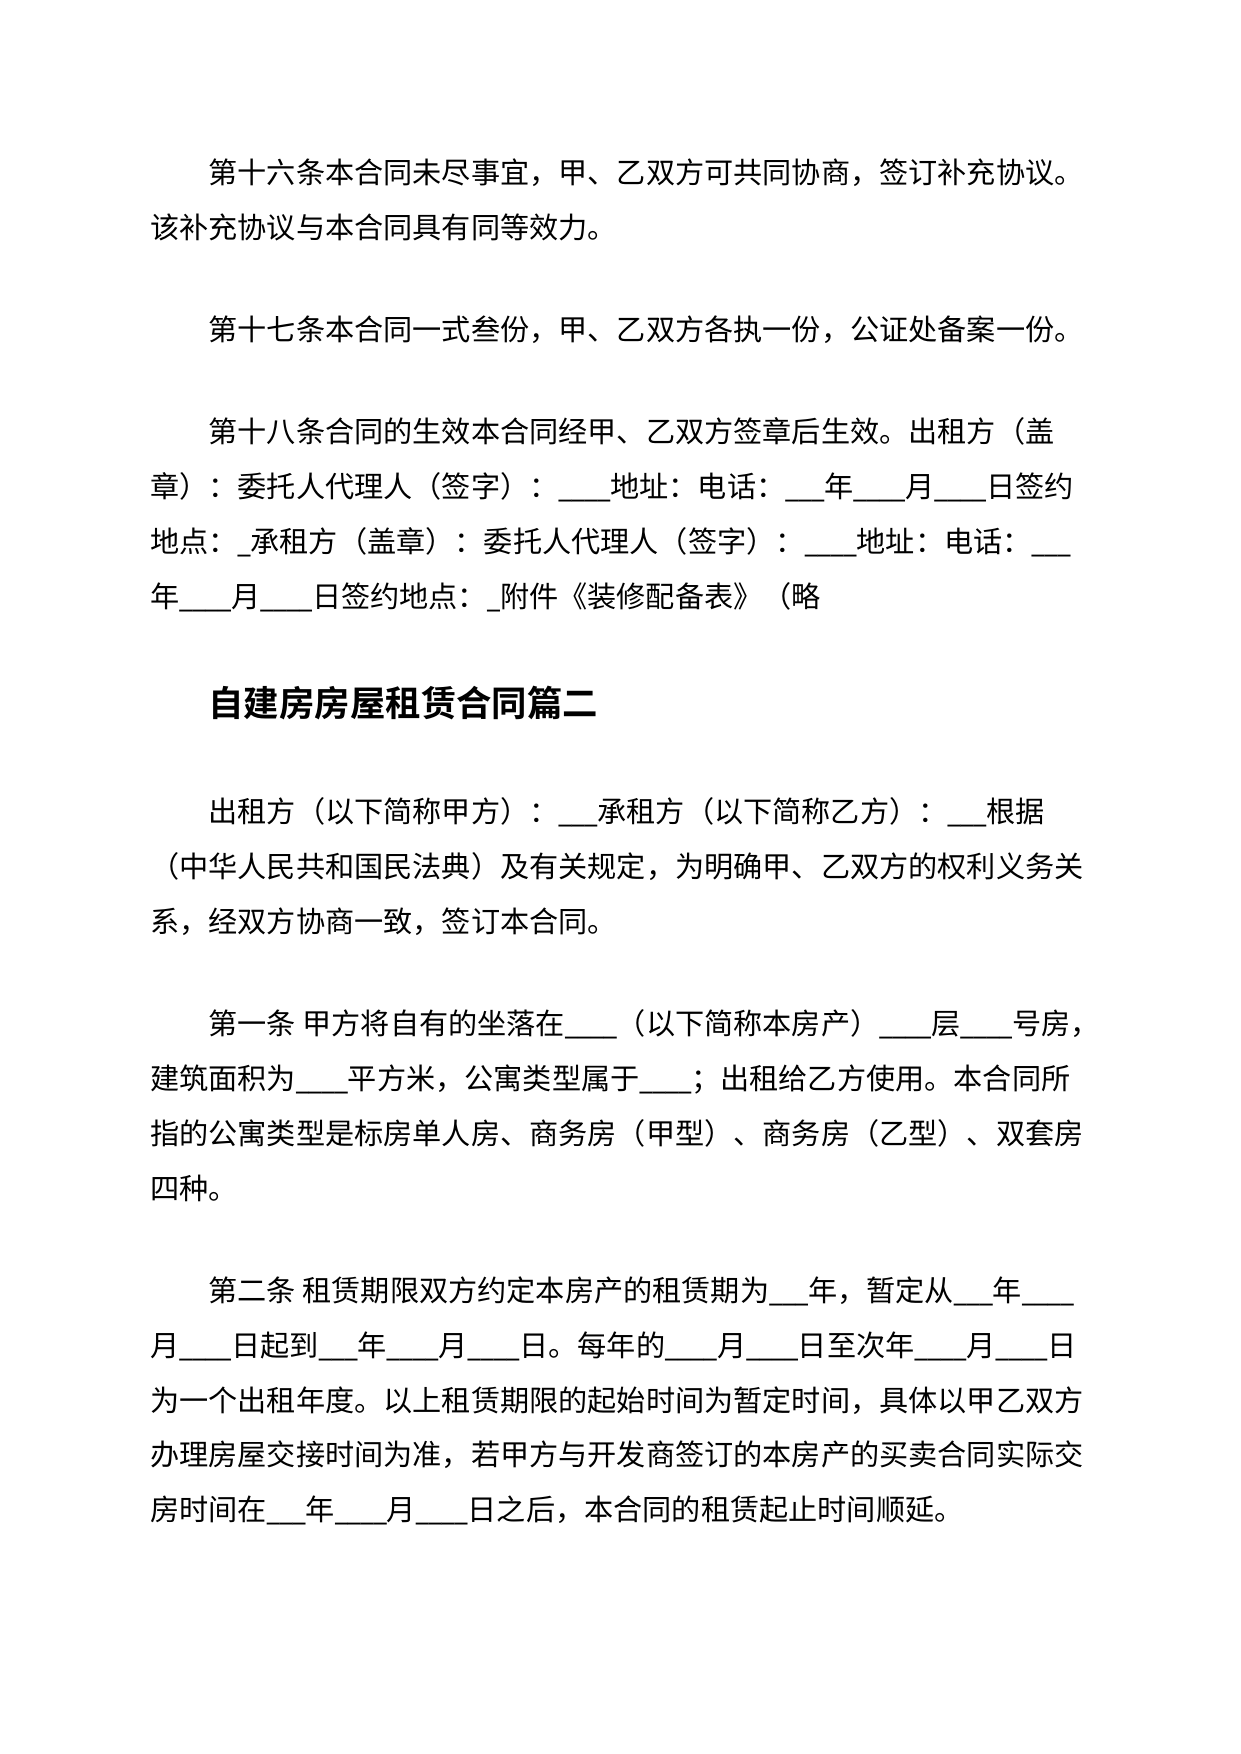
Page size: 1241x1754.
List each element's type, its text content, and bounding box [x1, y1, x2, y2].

text 第十八条合同的生效本合同经甲、乙双方签章后生效。出租方（盖章）：委托人代理人（签字）：____地址：电话：___年____月____日签约地点：_承租方（盖章）：委托人代理人（签字）：____地址：电话：___年____月____日签约地点：_附件《装修配备表》（略 [150, 408, 1090, 616]
text 自建房房屋租赁合同篇二 [150, 675, 1090, 727]
text 第十六条本合同未尽事宜，甲、乙双方可共同协商，签订补充协议。该补充协议与本合同具有同等效力。 [150, 150, 1090, 247]
text 出租方（以下简称甲方）：___承租方（以下简称乙方）：___根据（中华人民共和国民法典）及有关规定，为明确甲、乙双方的权利义务关系，经双方协商一致，签订本合同。 [150, 789, 1090, 941]
text 第十七条本合同一式叁份，甲、乙双方各执一份，公证处备案一份。 [150, 307, 1090, 349]
text 第一条 甲方将自有的坐落在____（以下简称本房产）____层____号房，建筑面积为____平方米，公寓类型属于____；出租给乙方使用。本合同所指的公寓类型是标房单人房、商务房（甲型）、商务房（乙型）、双套房四种。 [150, 1000, 1090, 1208]
text 第二条 租赁期限双方约定本房产的租赁期为___年，暂定从___年____月____日起到___年____月____日。每年的____月____日至次年____月____日为一个出租年度。以上租赁期限的起始时间为暂定时间，具体以甲乙双方办理房屋交接时间为准，若甲方与开发商签订的本房产的买卖合同实际交房时间在___年____月____日之后，本合同的租赁起止时间顺延。 [150, 1267, 1090, 1529]
